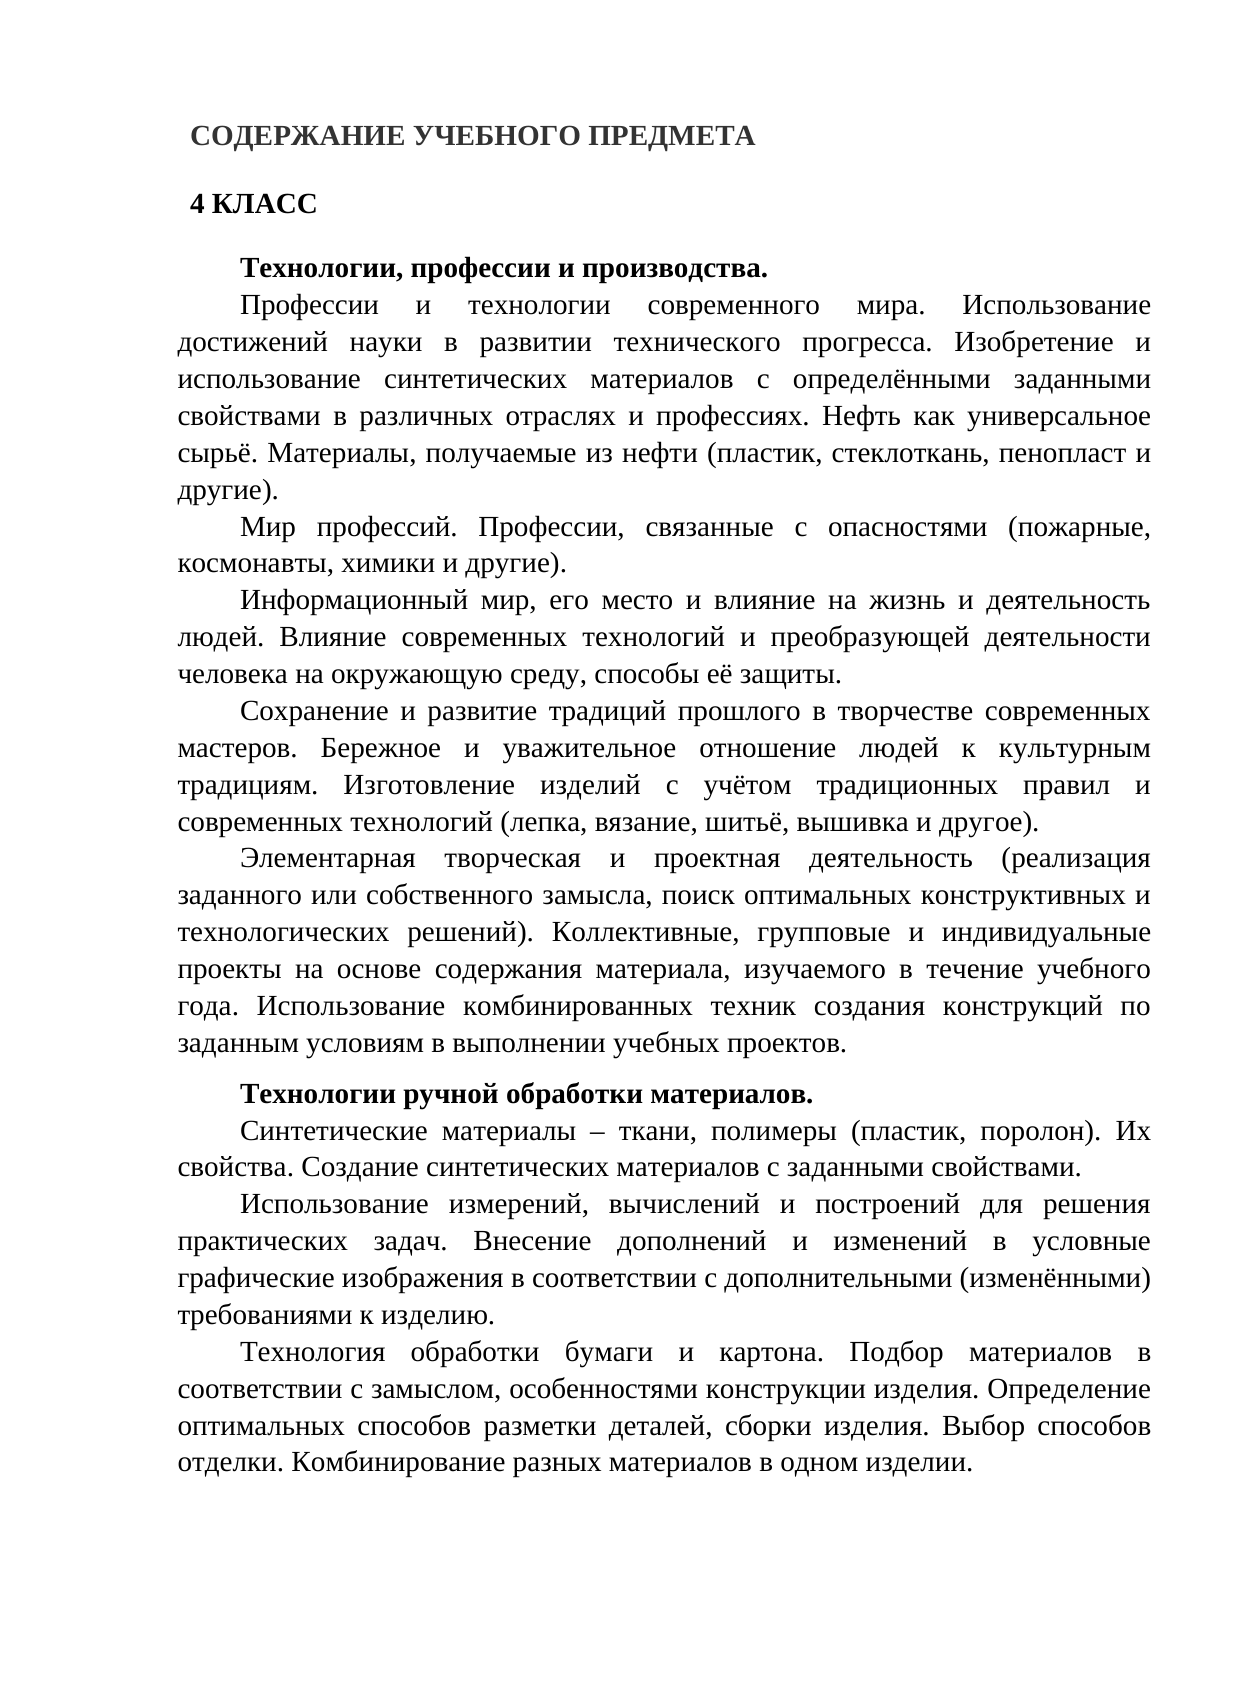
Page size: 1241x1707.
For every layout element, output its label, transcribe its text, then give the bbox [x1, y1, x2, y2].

text Синтетические материалы – ткани, полимеры (пластик, поролон). Их свойства. Создание синтетических материалов с заданными свойствами. [177, 1113, 1152, 1183]
text Мир профессий. Профессии, связанные с опасностями (пожарные, космонавты, химики и другие). [177, 509, 1152, 579]
text Элементарная творческая и проектная деятельность (реализация заданного или собственного замысла, поиск оптимальных конструктивных и технологических решений). Коллективные, групповые и индивидуальные проекты на основе содержания материала, изучаемого в течение учебного года. Использование комбинированных техник создания конструкций по заданным условиям в выполнении учебных проектов. [177, 841, 1152, 1058]
text 4 КЛАСС [190, 186, 1152, 219]
text Сохранение и развитие традиций прошлого в творчестве современных мастеров. Бережное и уважительное отношение людей к культурным традициям. Изготовление изделий с учётом традиционных правил и современных технологий (лепка, вязание, шитьё, вышивка и другое). [177, 693, 1152, 837]
text Технологии ручной обработки материалов. [177, 1076, 1152, 1109]
text Информационный мир, его место и влияние на жизнь и деятельность людей. Влияние современных технологий и преобразующей деятельности человека на окружающую среду, способы её защиты. [177, 582, 1152, 690]
text Технология обработки бумаги и картона. Подбор материалов в соответствии с замыслом, особенностями конструкции изделия. Определение оптимальных способов разметки деталей, сборки изделия. Выбор способов отделки. Комбинирование разных материалов в одном изделии. [177, 1334, 1152, 1478]
text Профессии и технологии современного мира. Использование достижений науки в развитии технического прогресса. Изобретение и использование синтетических материалов с определёнными заданными свойствами в различных отраслях и профессиях. Нефть как универсальное сырьё. Материалы, получаемые из нефти (пластик, стеклоткань, пенопласт и другие). [177, 287, 1152, 505]
text Технологии, профессии и производства. [177, 251, 1152, 284]
text Использование измерений, вычислений и построений для решения практических задач. Внесение дополнений и изменений в условные графические изображения в соответствии с дополнительными (изменёнными) требованиями к изделию. [177, 1186, 1152, 1331]
text СОДЕРЖАНИЕ УЧЕБНОГО ПРЕДМЕТА [190, 118, 1152, 152]
